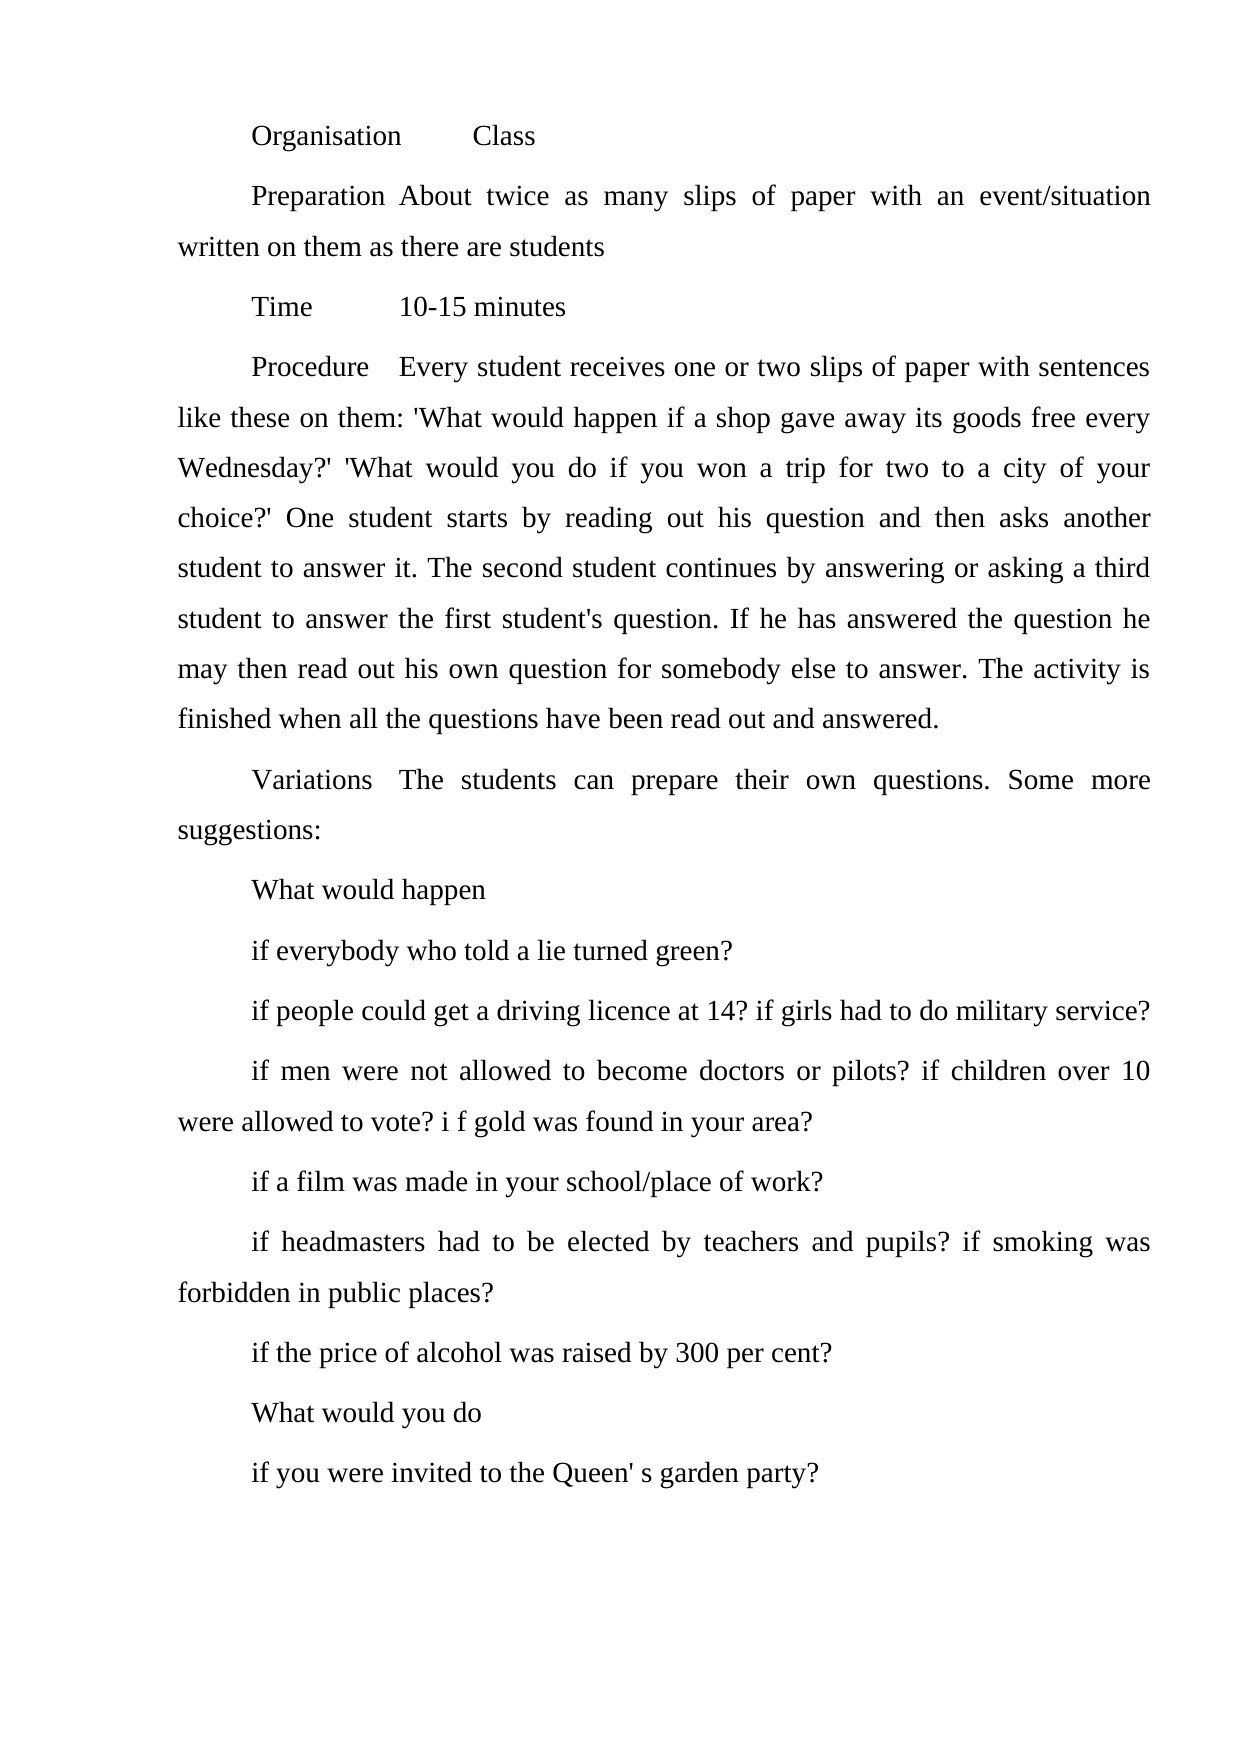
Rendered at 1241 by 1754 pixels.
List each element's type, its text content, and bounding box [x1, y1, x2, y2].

text if everybody who told а lie turned green? [177, 933, 1152, 966]
text Preparation About twice as many slips of paper with an event/situation written on them as there are students [177, 178, 1152, 262]
text Time 10-15 minutes [177, 289, 1152, 323]
text if а film was made in your school/place of work? [177, 1164, 1152, 1198]
text What would happen [177, 872, 1152, 906]
text if headmasters had to be elected by teachers and pupils? if smoking was forbidden in public places? [177, 1224, 1152, 1308]
text Procedure Every student receives one or two slips of paper with sentences like these on them: 'What would happen if а shop gave away its goods free every Wednesday?' 'What would you do if you won а trip for two to а city of your choice?' One student starts by reading out his question and then asks another student to answer it. The second student continues by answering or asking а third student tо answer the first student's question. If he has answered the question he may then read out his own question for somebody else to answer. The activity is finished when all the questions have been read out and answered. [177, 349, 1152, 735]
text if you were invited tо the Queen' s garden party? [177, 1456, 1152, 1489]
text Variations The students can prepare their own questions. Some more suggestions: [177, 762, 1152, 846]
text if people could get а driving licence at 14? if girls had to do military service? [177, 993, 1152, 1027]
text if men were not allowed to become doctors or pilots? if children over 10 were allowed to vote? i f gold was found in your area? [177, 1053, 1152, 1137]
text What would you do [177, 1395, 1152, 1429]
text Organisation Class [177, 118, 1152, 152]
text if the price of alcohol was raised by 300 per cent? [177, 1335, 1152, 1368]
